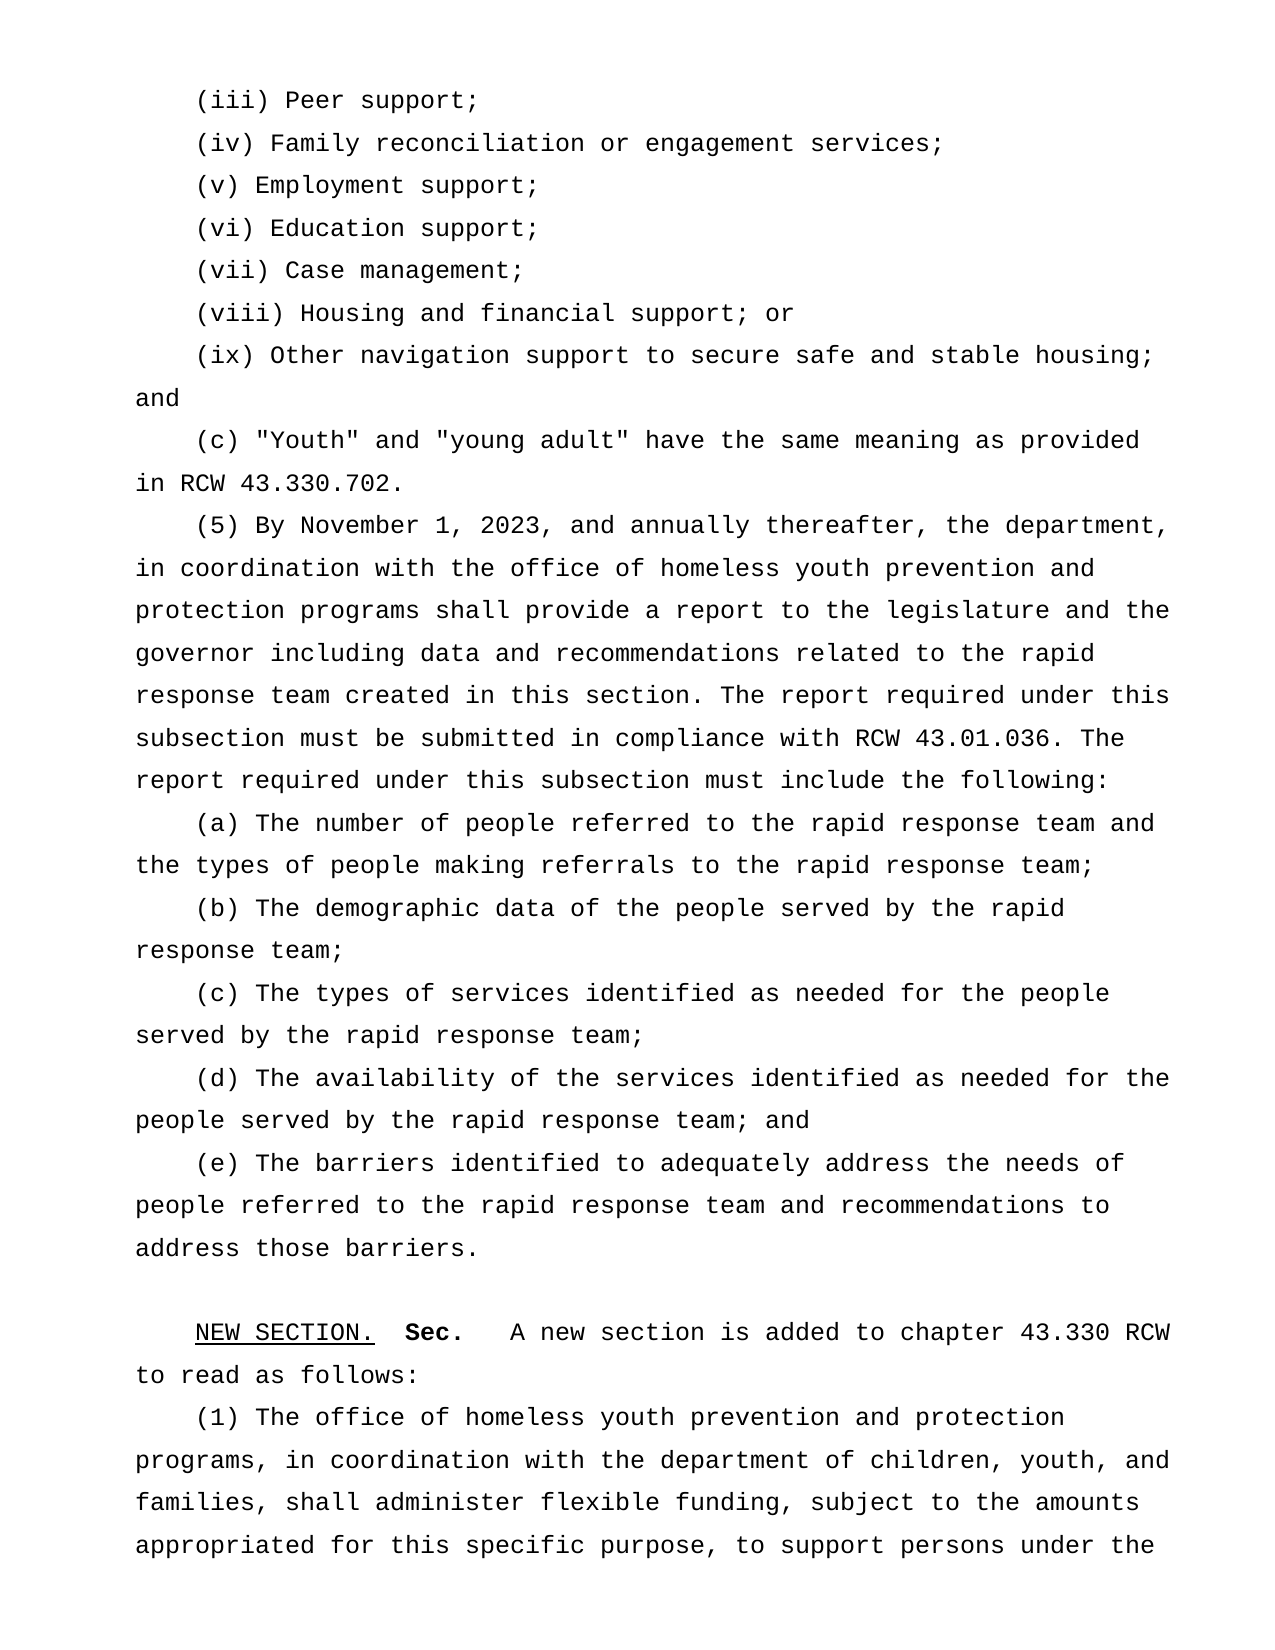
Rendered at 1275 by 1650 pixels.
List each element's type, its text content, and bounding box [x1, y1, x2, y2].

text (iv) Family reconciliation or engagement services; [135, 117, 1170, 160]
text (viii) Housing and financial support; or [135, 287, 1170, 330]
text (ix) Other navigation support to secure safe and stable housing; and [135, 330, 1170, 415]
text (v) Employment support; [135, 160, 1170, 202]
text (d) The availability of the services identified as needed for the people served by the rapid response team; and [135, 1052, 1170, 1137]
text (e) The barriers identified to adequately address the needs of people referred to the rapid response team and recommendations to address those barriers. [135, 1137, 1170, 1265]
text (a) The number of people referred to the rapid response team and the types of people making referrals to the rapid response team; [135, 797, 1170, 882]
text (b) The demographic data of the people served by the rapid response team; [135, 882, 1170, 967]
text (vi) Education support; [135, 202, 1170, 245]
text (iii) Peer support; [135, 75, 1170, 117]
text (c) "Youth" and "young adult" have the same meaning as provided in RCW 43.330.702. [135, 415, 1170, 500]
text NEW SECTION. Sec. A new section is added to chapter 43.330 RCW to read as follows: [135, 1307, 1170, 1392]
text (5) By November 1, 2023, and annually thereafter, the department, in coordination with the office of homeless youth prevention and protection programs shall provide a report to the legislature and the governor including data and recommendations related to the rapid response team created in this section. The report required under this subsection must be submitted in compliance with RCW 43.01.036. The report required under this subsection must include the following: [135, 500, 1170, 797]
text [135, 1392, 1170, 1562]
text (vii) Case management; [135, 245, 1170, 287]
text (c) The types of services identified as needed for the people served by the rapid response team; [135, 967, 1170, 1052]
